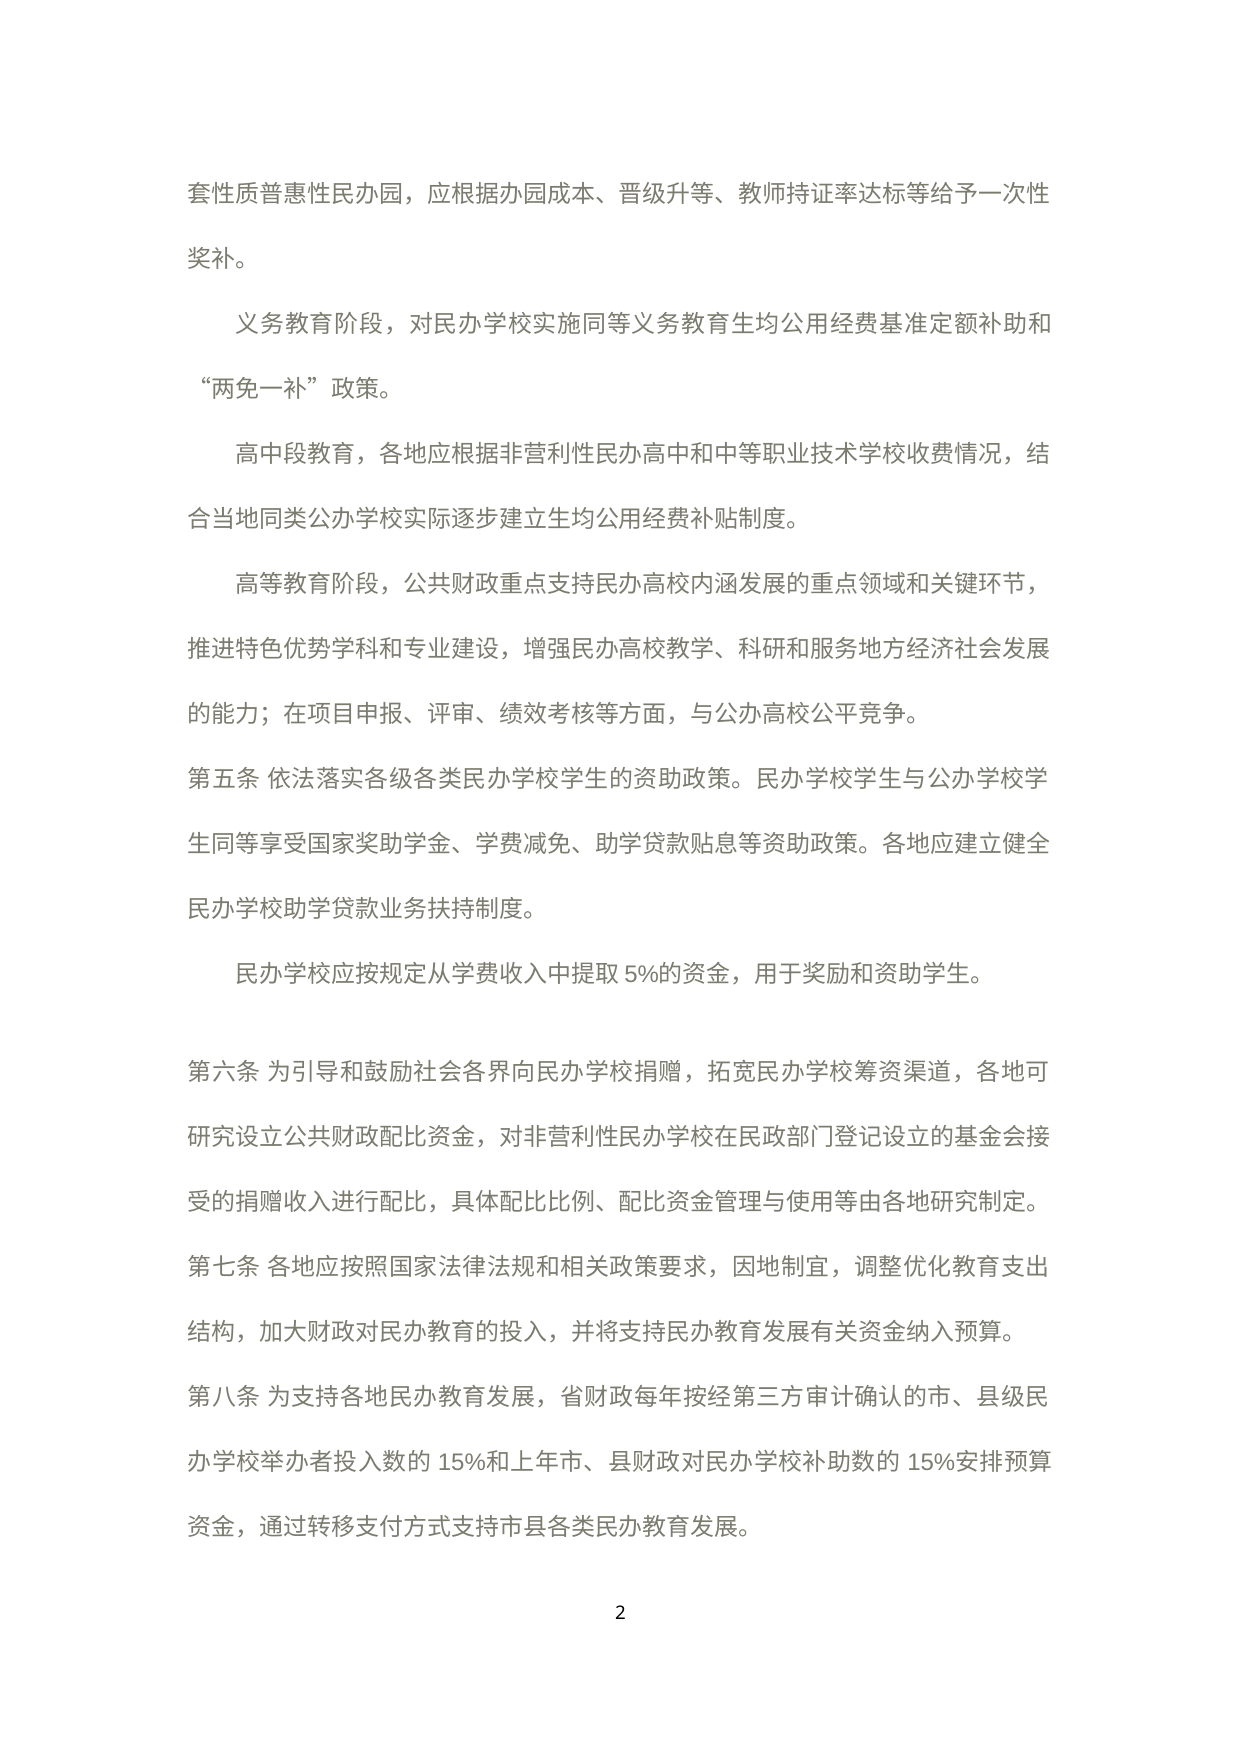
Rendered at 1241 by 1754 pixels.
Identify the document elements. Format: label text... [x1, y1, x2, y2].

text 第六条 为引导和鼓励社会各界向民办学校捐赠，拓宽民办学校筹资渠道，各地可研究设立公共财政配比资金，对非营利性民办学校在民政部门登记设立的基金会接受的捐赠收入进行配比，具体配比比例、配比资金管理与使用等由各地研究制定。 [187, 1037, 1053, 1232]
text 第八条 为支持各地民办教育发展，省财政每年按经第三方审计确认的市、县级民办学校举办者投入数的 15%和上年市、县财政对民办学校补助数的 15%安排预算资金，通过转移支付方式支持市县各类民办教育发展。 [187, 1362, 1053, 1557]
text 第五条 依法落实各级各类民办学校学生的资助政策。民办学校学生与公办学校学生同等享受国家奖助学金、学费减免、助学贷款贴息等资助政策。各地应建立健全民办学校助学贷款业务扶持制度。 [187, 745, 1053, 940]
text 高等教育阶段，公共财政重点支持民办高校内涵发展的重点领域和关键环节，推进特色优势学科和专业建设，增强民办高校教学、科研和服务地方经济社会发展的能力；在项目申报、评审、绩效考核等方面，与公办高校公平竞争。 [187, 550, 1053, 745]
text 第七条 各地应按照国家法律法规和相关政策要求，因地制宜，调整优化教育支出结构，加大财政对民办教育的投入，并将支持民办教育发展有关资金纳入预算。 [187, 1232, 1053, 1362]
text 民办学校应按规定从学费收入中提取 5%的资金，用于奖励和资助学生。 [187, 940, 1053, 1005]
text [187, 160, 1053, 290]
text 义务教育阶段，对民办学校实施同等义务教育生均公用经费基准定额补助和“两免一补”政策。 [187, 290, 1053, 420]
text 高中段教育，各地应根据非营利性民办高中和中等职业技术学校收费情况，结合当地同类公办学校实际逐步建立生均公用经费补贴制度。 [187, 420, 1053, 550]
